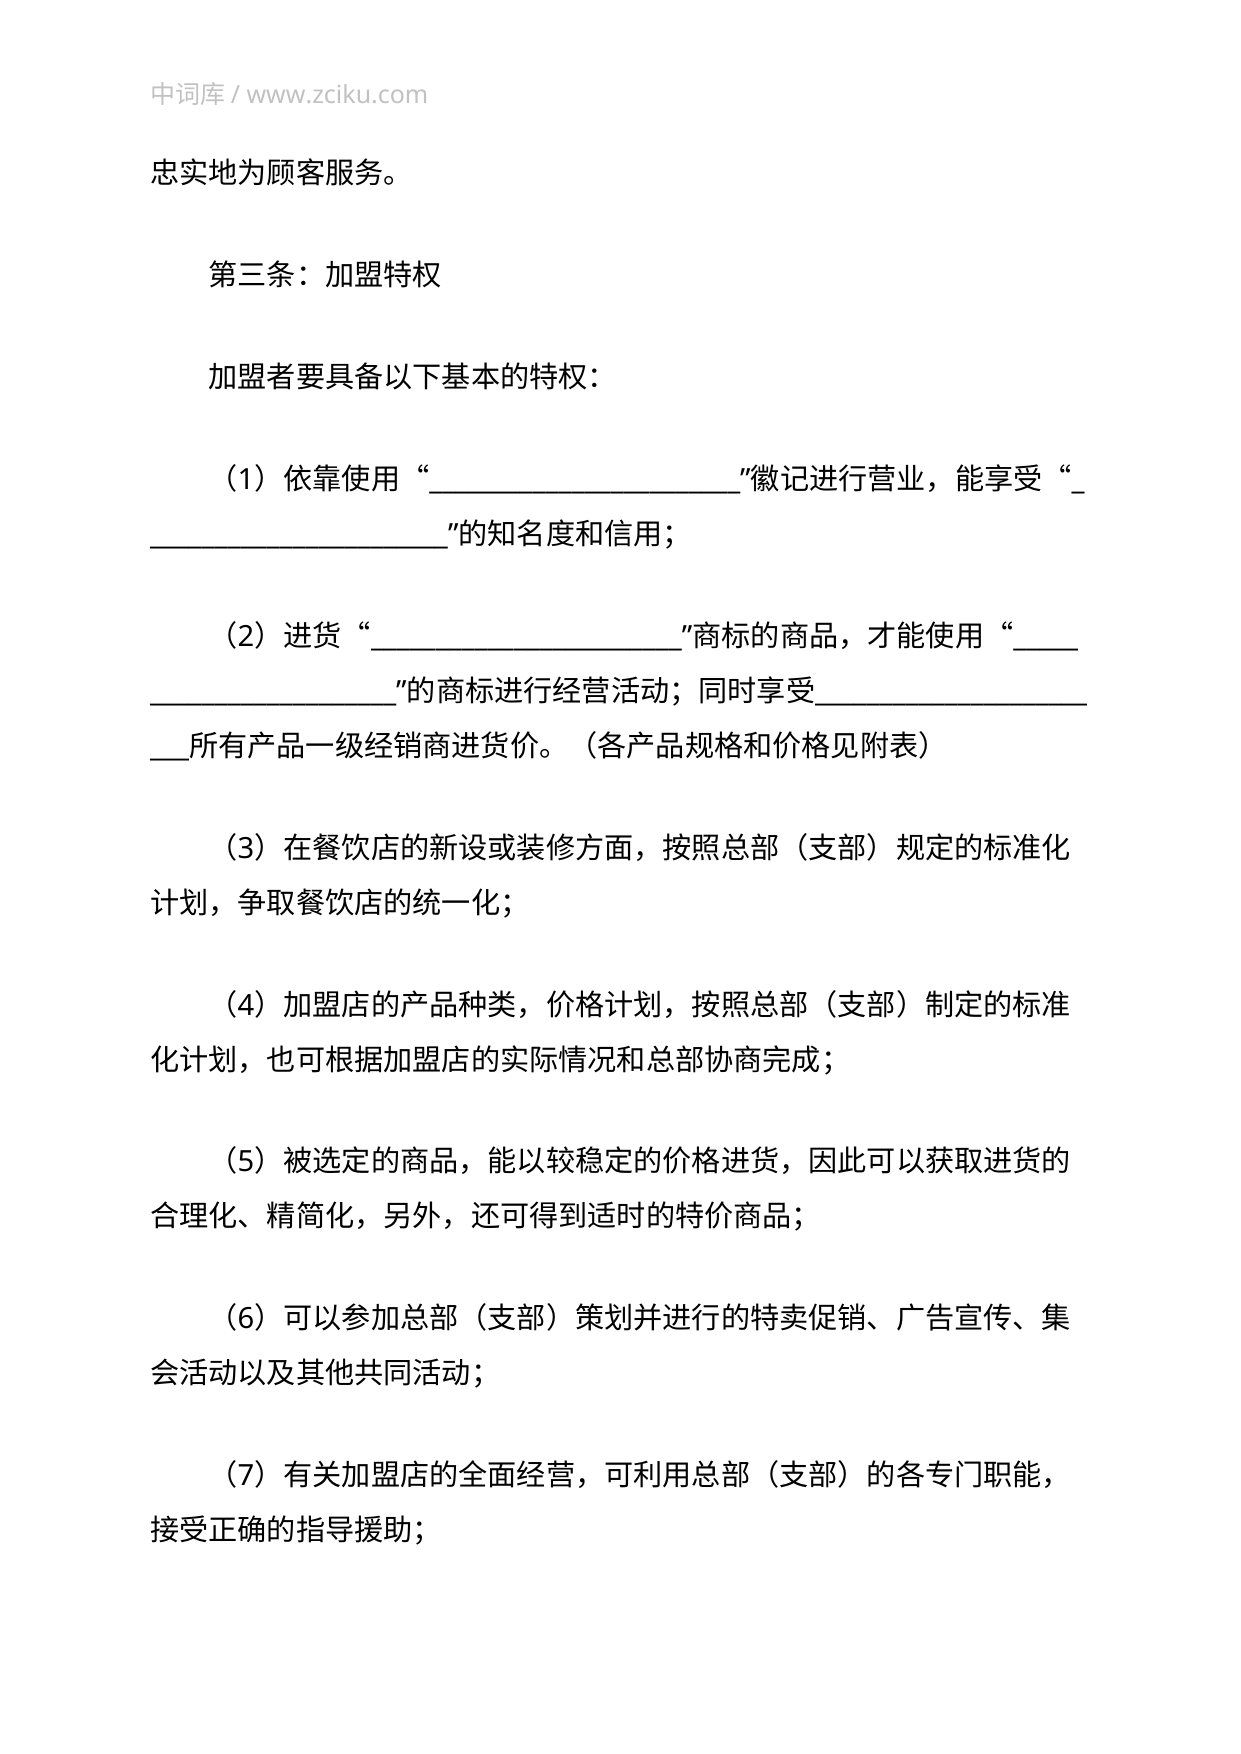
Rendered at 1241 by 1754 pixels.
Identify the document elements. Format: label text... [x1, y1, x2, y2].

text （2）进货“________________________”商标的商品，才能使用“________________________”的商标进行经营活动；同时享受________________________所有产品一级经销商进货价。（各产品规格和价格见附表） [150, 612, 1090, 765]
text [150, 150, 1090, 192]
text 加盟者要具备以下基本的特权： [150, 353, 1090, 396]
text （1）依靠使用“________________________”徽记进行营业，能享受“________________________”的知名度和信用； [150, 455, 1090, 553]
text （4）加盟店的产品种类，价格计划，按照总部（支部）制定的标准化计划，也可根据加盟店的实际情况和总部协商完成； [150, 981, 1090, 1078]
text （7）有关加盟店的全面经营，可利用总部（支部）的各专门职能，接受正确的指导援助； [150, 1451, 1090, 1549]
text 第三条：加盟特权 [150, 252, 1090, 294]
text （5）被选定的商品，能以较稳定的价格进货，因此可以获取进货的合理化、精简化，另外，还可得到适时的特价商品； [150, 1138, 1090, 1235]
text （6）可以参加总部（支部）策划并进行的特卖促销、广告宣传、集会活动以及其他共同活动； [150, 1294, 1090, 1392]
text （3）在餐饮店的新设或装修方面，按照总部（支部）规定的标准化计划，争取餐饮店的统一化； [150, 824, 1090, 922]
